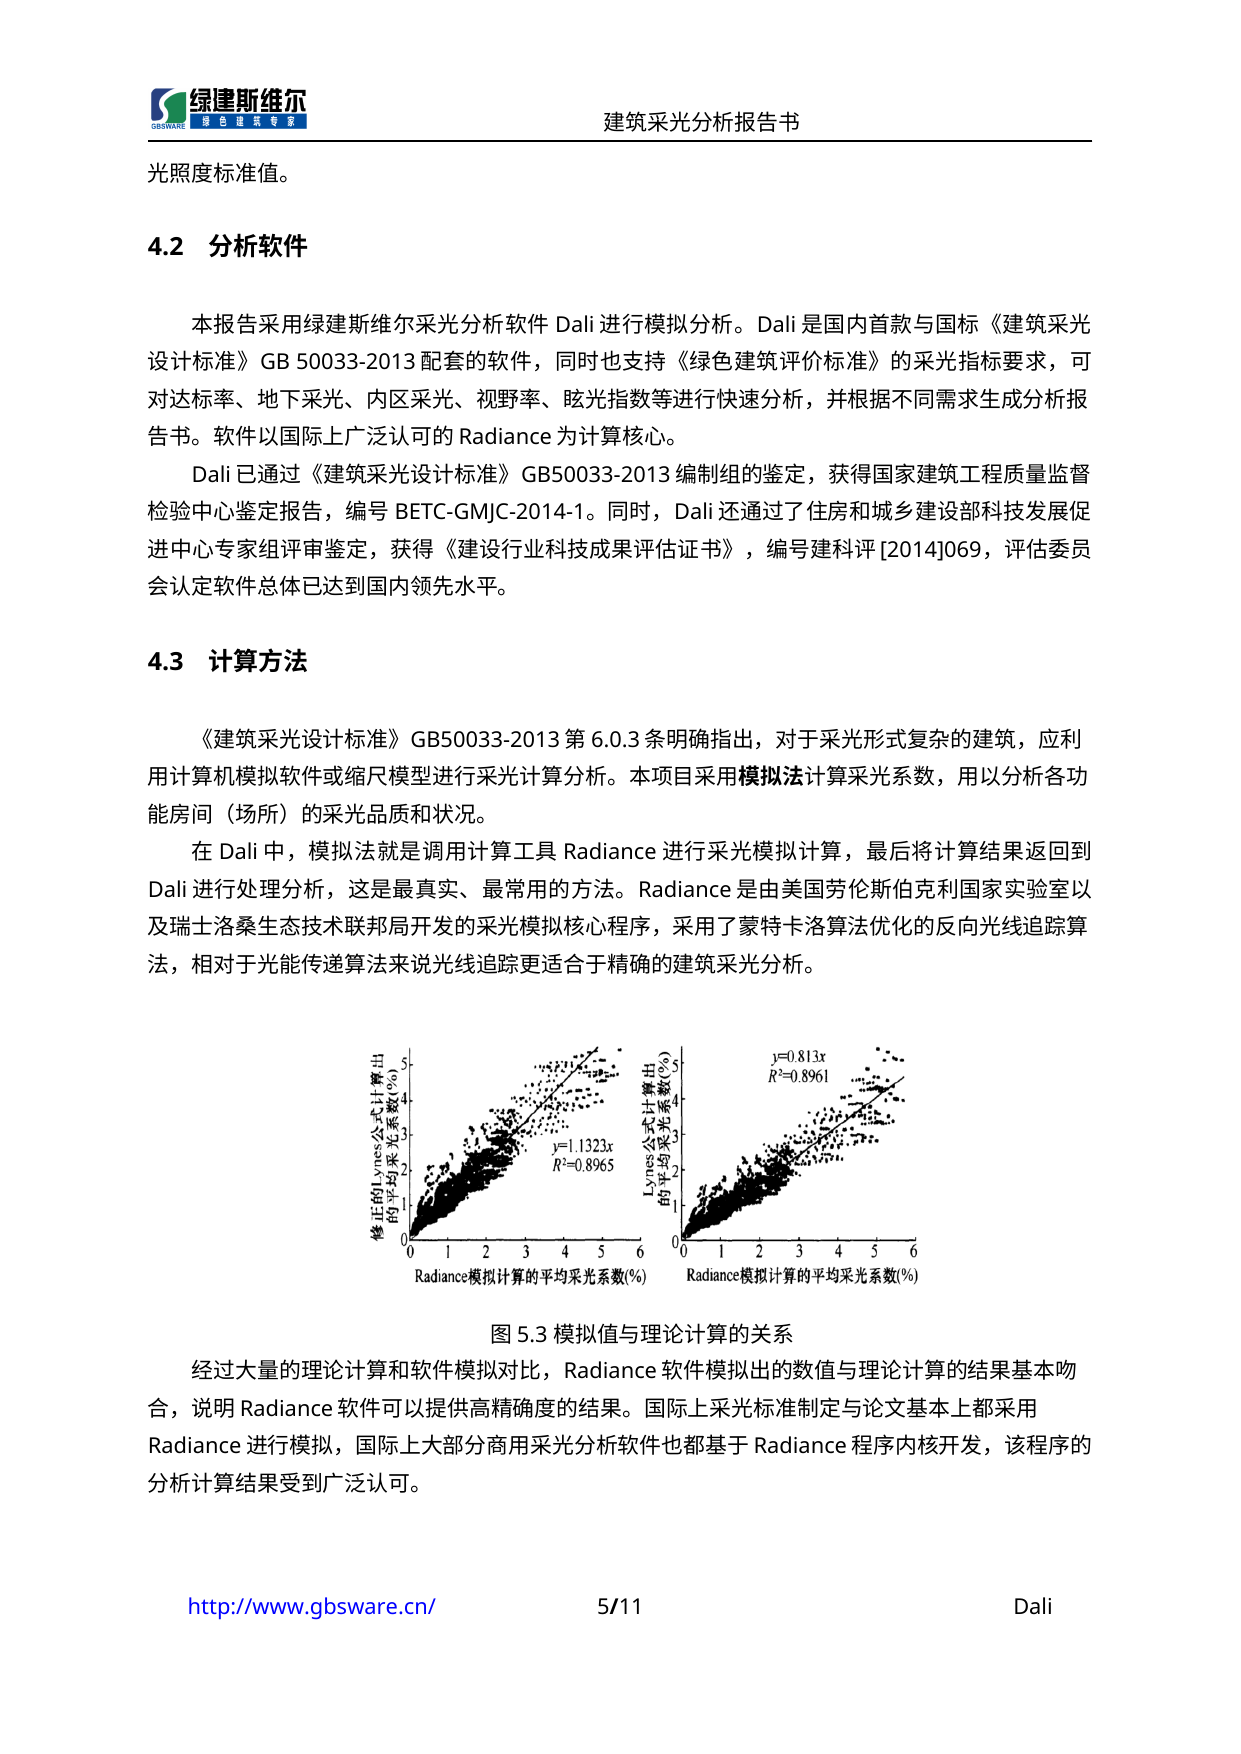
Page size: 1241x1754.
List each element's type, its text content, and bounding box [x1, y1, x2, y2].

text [148, 156, 1092, 187]
text 《建筑采光设计标准》GB50033-2013第6.0.3条明确指出，对于采光形式复杂的建筑，应利用计算机模拟软件或缩尺模型进行采光计算分析。本项目采用模拟法计算采光系数，用以分析各功能房间（场所）的采光品质和状况。 [148, 717, 1092, 830]
text 经过大量的理论计算和软件模拟对比，Radiance软件模拟出的数值与理论计算的结果基本吻合，说明Radiance软件可以提供高精确度的结果。国际上采光标准制定与论文基本上都采用Radiance进行模拟，国际上大部分商用采光分析软件也都基于Radiance程序内核开发，该程序的分析计算结果受到广泛认可。 [148, 1349, 1092, 1499]
text 图5.3 模拟值与理论计算的关系 [148, 1317, 1092, 1349]
picture [147, 88, 308, 130]
picture [335, 979, 955, 1300]
subtitle 分析软件 [148, 212, 1092, 277]
text 本报告采用绿建斯维尔采光分析软件Dali进行模拟分析。Dali是国内首款与国标《建筑采光设计标准》GB 50033-2013配套的软件，同时也支持《绿色建筑评价标准》的采光指标要求，可对达标率、地下采光、内区采光、视野率、眩光指数等进行快速分析，并根据不同需求生成分析报告书。软件以国际上广泛认可的Radiance为计算核心。 [148, 302, 1092, 452]
text Dali已通过《建筑采光设计标准》GB50033-2013编制组的鉴定，获得国家建筑工程质量监督检验中心鉴定报告，编号BETC-GMJC-2014-1。同时，Dali还通过了住房和城乡建设部科技发展促进中心专家组评审鉴定，获得《建设行业科技成果评估证书》，编号建科评[2014]069，评估委员会认定软件总体已达到国内领先水平。 [148, 452, 1092, 602]
text 在Dali中，模拟法就是调用计算工具Radiance进行采光模拟计算，最后将计算结果返回到Dali进行处理分析，这是最真实、最常用的方法。Radiance是由美国劳伦斯伯克利国家实验室以及瑞士洛桑生态技术联邦局开发的采光模拟核心程序，采用了蒙特卡洛算法优化的反向光线追踪算法，相对于光能传递算法来说光线追踪更适合于精确的建筑采光分析。 [148, 830, 1092, 980]
subtitle 计算方法 [148, 627, 1092, 692]
